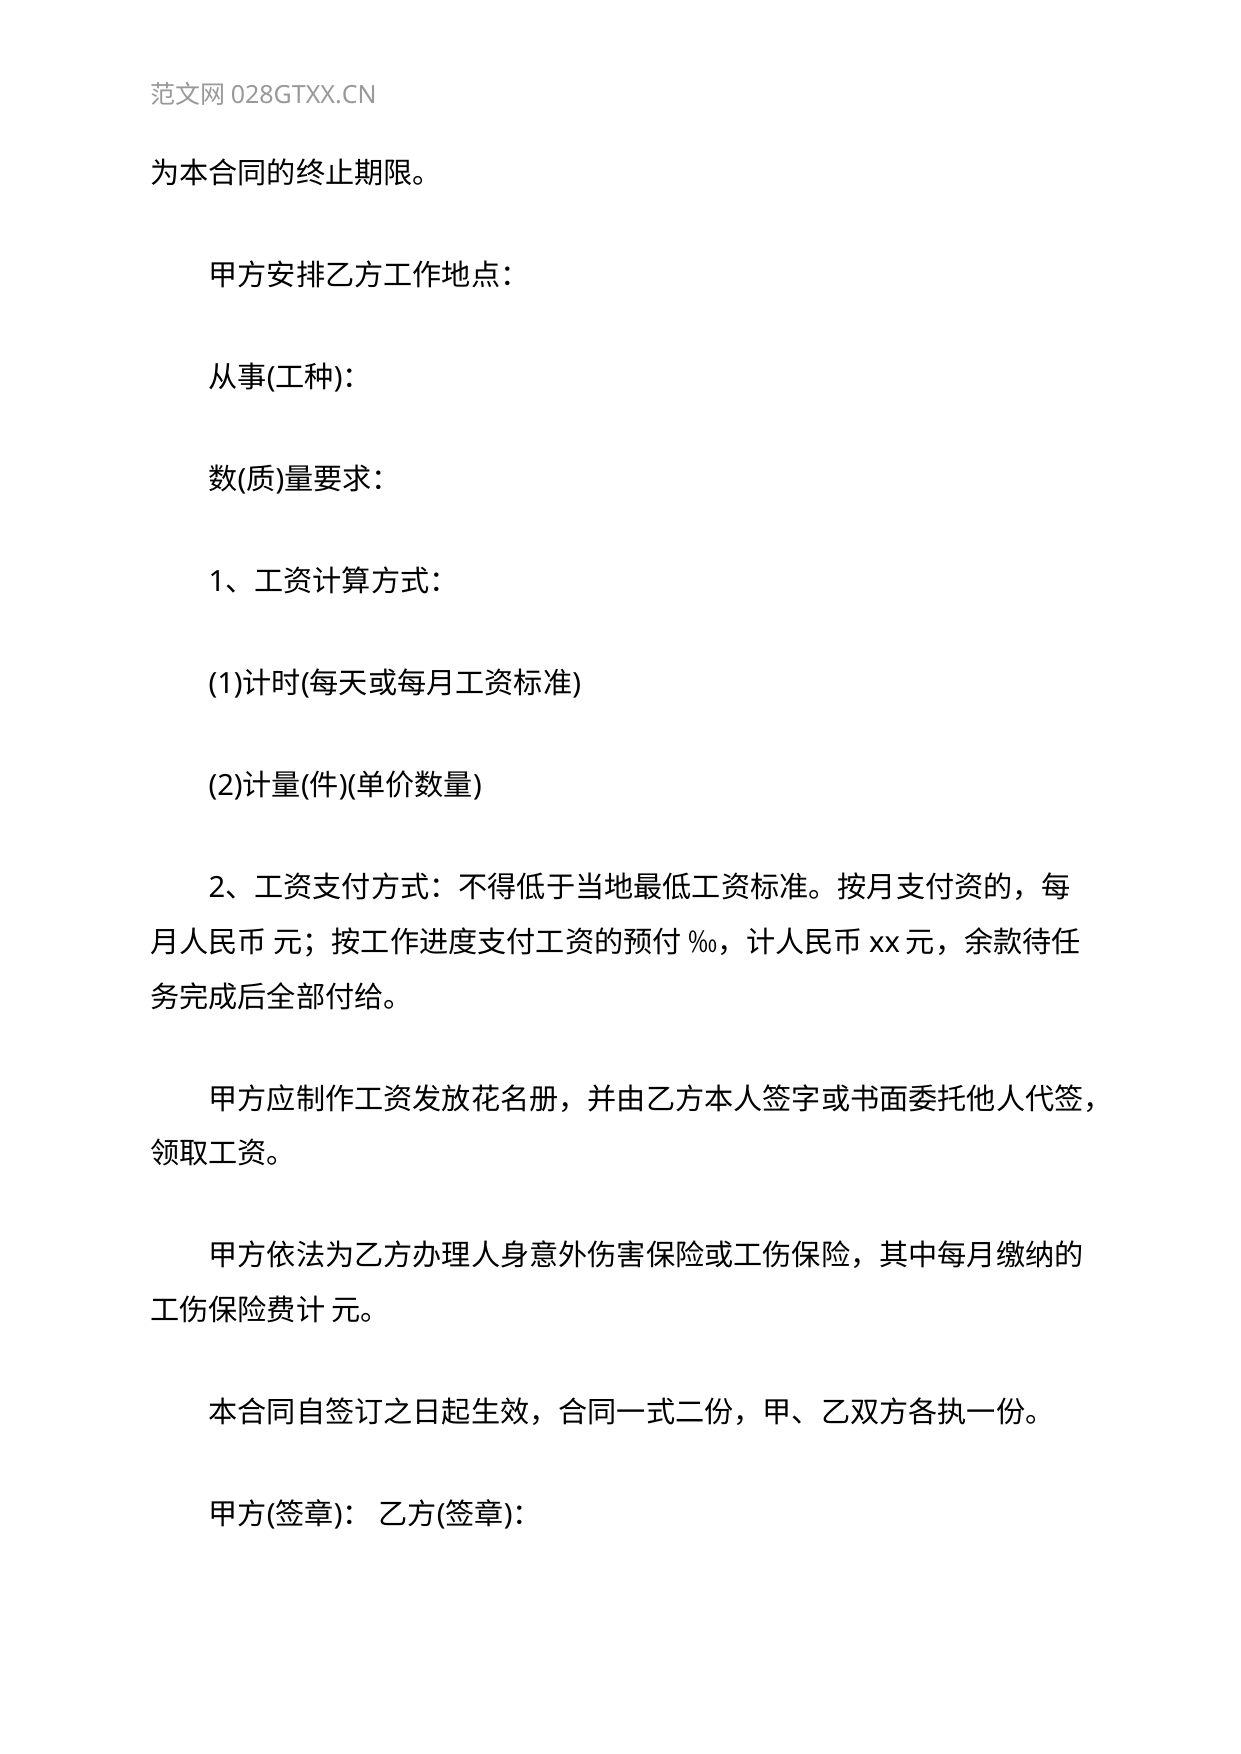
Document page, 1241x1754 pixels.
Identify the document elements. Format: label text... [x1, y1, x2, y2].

text 从事(工种)： [150, 353, 1090, 396]
text (1)计时(每天或每月工资标准) [150, 659, 1090, 702]
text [150, 150, 1090, 192]
text 本合同自签订之日起生效，合同一式二份，甲、乙双方各执一份。 [150, 1388, 1090, 1431]
text 数(质)量要求： [150, 456, 1090, 498]
text 1、工资计算方式： [150, 557, 1090, 600]
text (2)计量(件)(单价数量) [150, 761, 1090, 804]
text 甲方(签章)： 乙方(签章)： [150, 1490, 1090, 1533]
text 2、工资支付方式：不得低于当地最低工资标准。按月支付资的，每月人民币 元；按工作进度支付工资的预付 ‰，计人民币xx元，余款待任务完成后全部付给。 [150, 863, 1090, 1016]
text 甲方依法为乙方办理人身意外伤害保险或工伤保险，其中每月缴纳的工伤保险费计 元。 [150, 1232, 1090, 1329]
text 甲方安排乙方工作地点： [150, 252, 1090, 294]
text 甲方应制作工资发放花名册，并由乙方本人签字或书面委托他人代签，领取工资。 [150, 1075, 1090, 1172]
